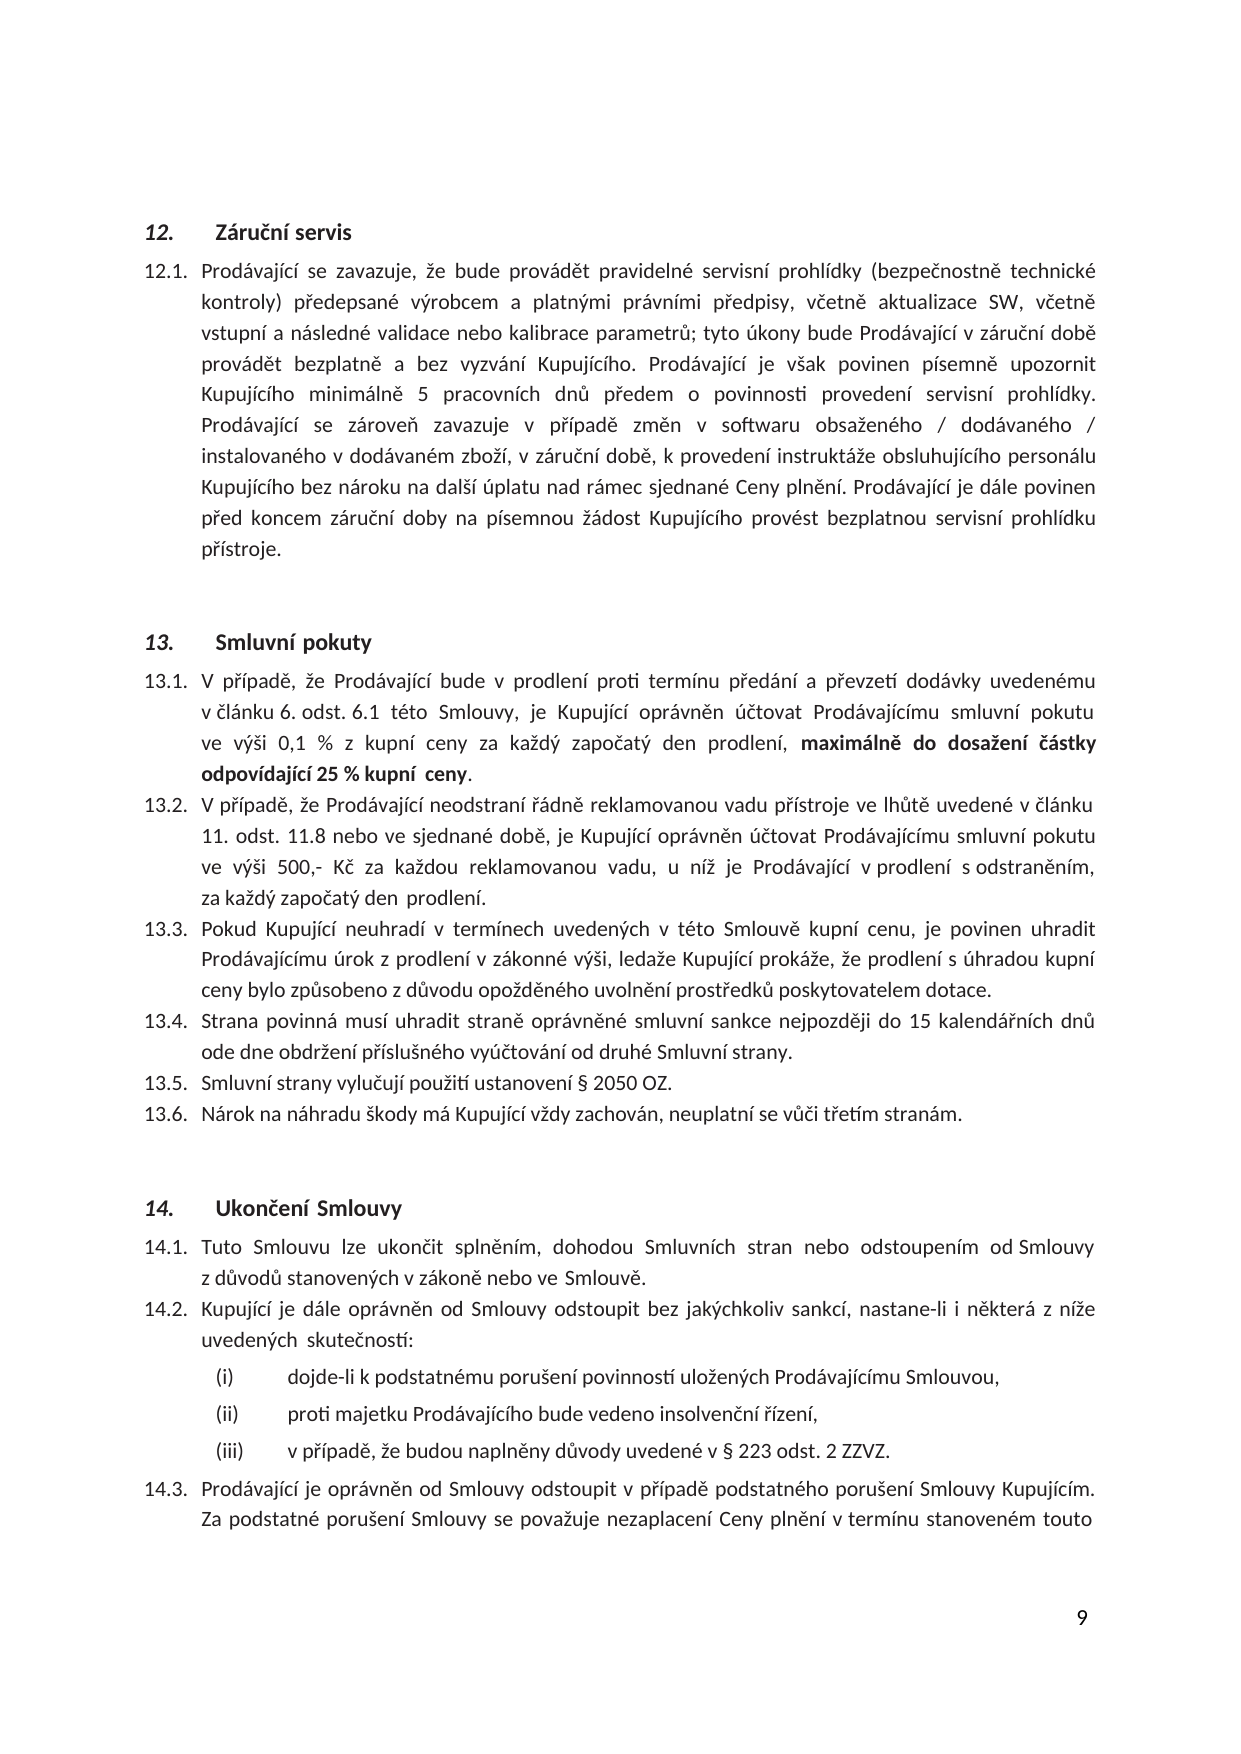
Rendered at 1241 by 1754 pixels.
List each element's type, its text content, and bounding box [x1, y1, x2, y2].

list Kupující je dále oprávněn od Smlouvy odstoupit bez jakýchkoliv sankcí, nastane-li i některá z níže uvedených skutečností: [144, 1295, 1097, 1353]
list V případě, že Prodávající bude v prodlení proti termínu předání a převzetí dodávky uvedenému v článku 6. odst. 6.1 této Smlouvy, je Kupující oprávněn účtovat Prodávajícímu smluvní pokutu ve výši 0,1 % z kupní ceny za každý započatý den prodlení, maximálně do dosažení částky odpovídající 25 % kupní ceny. [144, 668, 1097, 787]
list Prodávající se zavazuje, že bude provádět pravidelné servisní prohlídky (bezpečnostně technické kontroly) předepsané výrobcem a platnými právními předpisy, včetně aktualizace SW, včetně vstupní a následné validace nebo kalibrace parametrů; tyto úkony bude Prodávající v záruční době provádět bezplatně a bez vyzvání Kupujícího. Prodávající je však povinen písemně upozornit Kupujícího minimálně 5 pracovních dnů předem o povinnosti provedení servisní prohlídky. Prodávající se zároveň zavazuje v případě změn v softwaru obsaženého / dodávaného / instalovaného v dodávaném zboží, v záruční době, k provedení instruktáže obsluhujícího personálu Kupujícího bez nároku na další úplatu nad rámec sjednané Ceny plnění. Prodávající je dále povinen před koncem záruční doby na písemnou žádost Kupujícího provést bezplatnou servisní prohlídku přístroje. [144, 257, 1097, 561]
subtitle Záruční servis [144, 217, 1109, 246]
list proti majetku Prodávajícího bude vedeno insolvenční řízení, [215, 1400, 1109, 1427]
list Strana povinná musí uhradit straně oprávněné smluvní sankce nejpozději do 15 kalendářních dnů ode dne obdržení příslušného vyúčtování od druhé Smluvní strany. [144, 1007, 1096, 1065]
list Prodávající je oprávněn od Smlouvy odstoupit v případě podstatného porušení Smlouvy Kupujícím. Za podstatné porušení Smlouvy se považuje nezaplacení Ceny plnění v termínu stanoveném touto [144, 1475, 1097, 1532]
list Nárok na náhradu škody má Kupující vždy zachován, neuplatní se vůči třetím stranám. [144, 1100, 1109, 1127]
list V případě, že Prodávající neodstraní řádně reklamovanou vadu přístroje ve lhůtě uvedené v článku [144, 791, 1109, 818]
list Smluvní strany vylučují použití ustanovení § 2050 OZ. [144, 1069, 1109, 1096]
list v případě, že budou naplněny důvody uvedené v § 223 odst. 2 ZZVZ. [215, 1437, 1109, 1464]
list dojde-li k podstatnému porušení povinností uložených Prodávajícímu Smlouvou, [215, 1363, 1109, 1390]
subtitle Ukončení Smlouvy [144, 1193, 1109, 1222]
subtitle Smluvní pokuty [144, 627, 1109, 657]
list Tuto Smlouvu lze ukončit splněním, dohodou Smluvních stran nebo odstoupením od Smlouvy z důvodů stanovených v zákoně nebo ve Smlouvě. [144, 1233, 1097, 1291]
text 11. odst. 11.8 nebo ve sjednané době, je Kupující oprávněn účtovat Prodávajícímu smluvní pokutu ve výši 500,- Kč za každou reklamovanou vadu, u níž je Prodávající v prodlení s odstraněním, za každý započatý den prodlení. [201, 822, 1097, 911]
list Pokud Kupující neuhradí v termínech uvedených v této Smlouvě kupní cenu, je povinen uhradit Prodávajícímu úrok z prodlení v zákonné výši, ledaže Kupující prokáže, že prodlení s úhradou kupní ceny bylo způsobeno z důvodu opožděného uvolnění prostředků poskytovatelem dotace. [144, 915, 1097, 1003]
